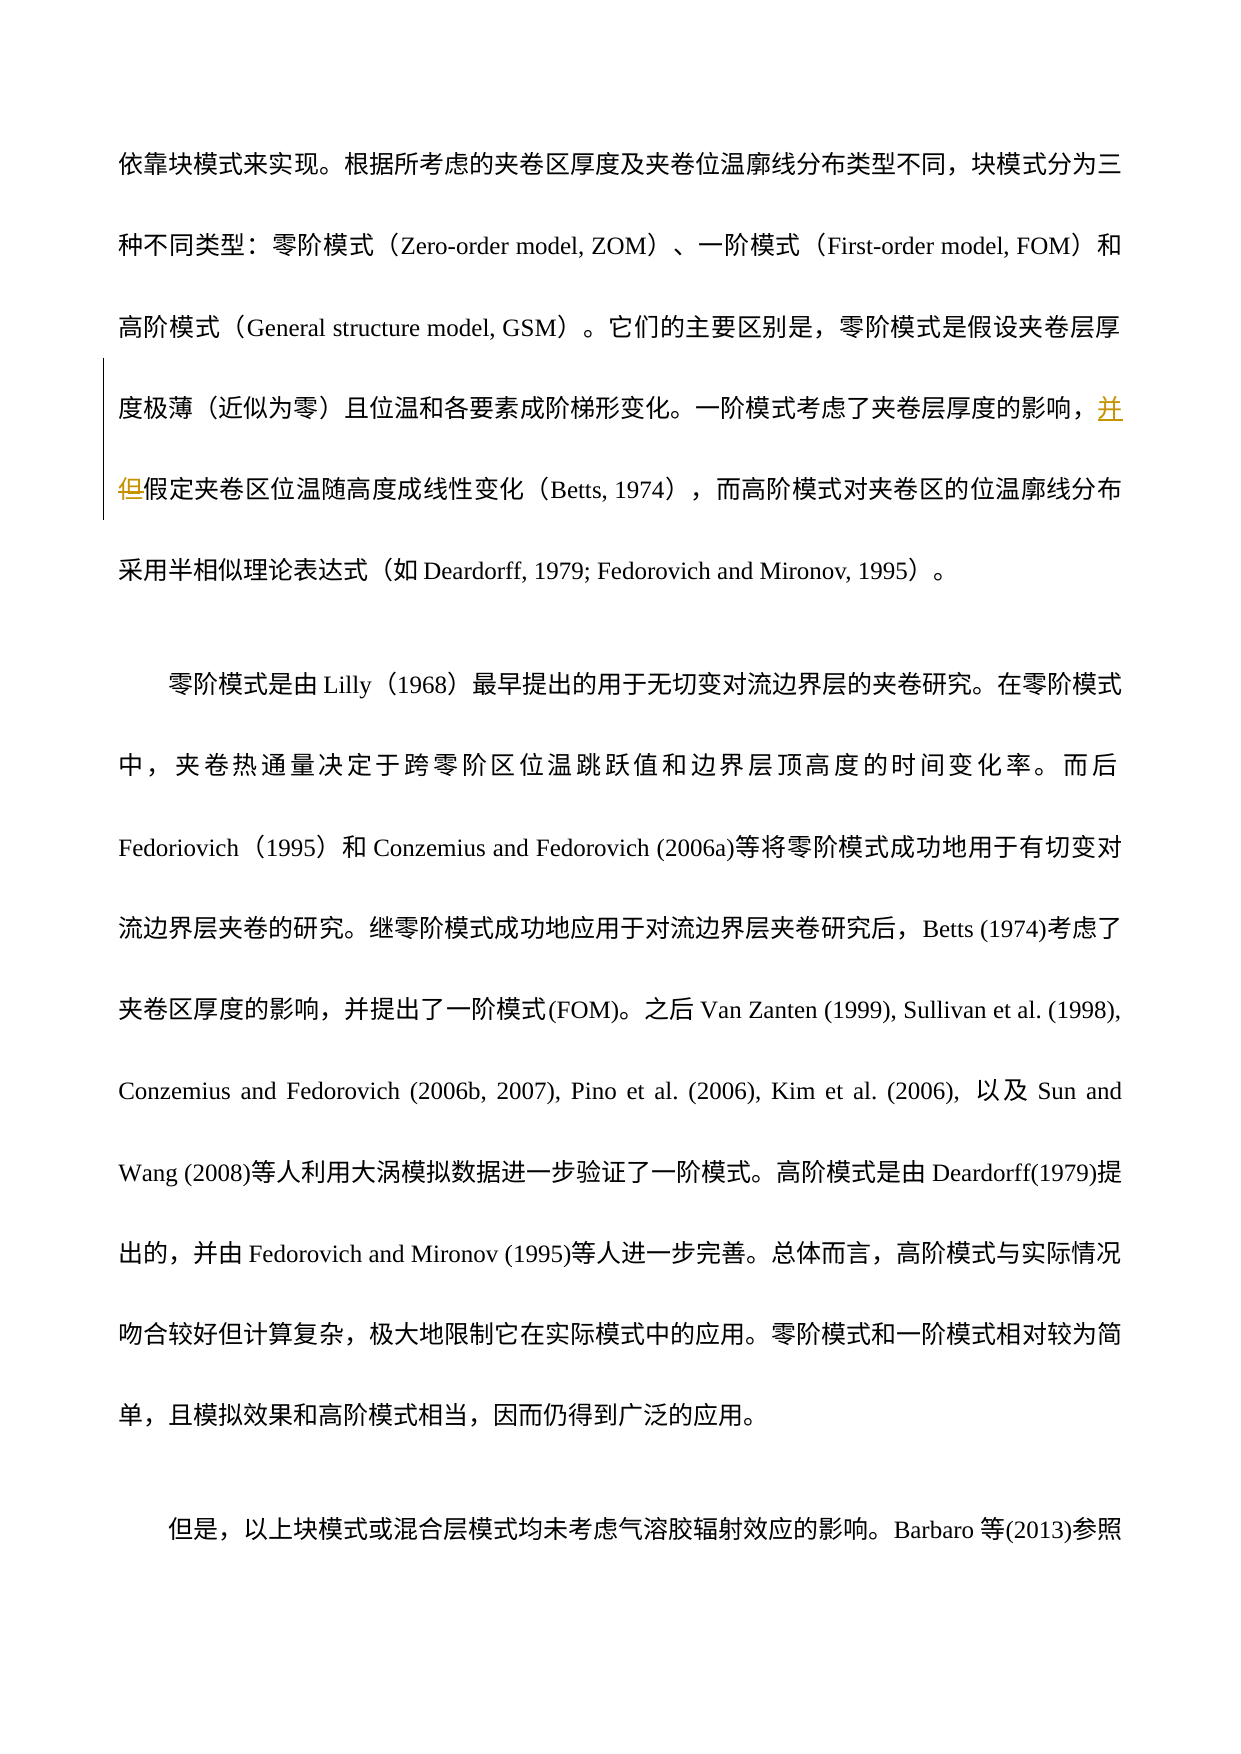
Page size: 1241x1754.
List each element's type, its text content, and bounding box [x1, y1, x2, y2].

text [118, 1495, 1122, 1560]
text 零阶模式是由Lilly（1968）最早提出的用于无切变对流边界层的夹卷研究。在零阶模式中，夹卷热通量决定于跨零阶区位温跳跃值和边界层顶高度的时间变化率。而后，Fedoriovich（1995）和Conzemius and Fedorovich (2006a)等将零阶模式成功地用于有切变对流边界层夹卷的研究。继零阶模式成功地应用于对流边界层夹卷研究后，Betts (1974)考虑了夹卷区厚度的影响，并提出了一阶模式(FOM)。之后Van Zanten (1999), Sullivan et al. (1998), Conzemius and Fedorovich (2006b, 2007), Pino et al. (2006), Kim et al. (2006), 以及Sun and Wang (2008)等人利用大涡模拟数据进一步验证了一阶模式。高阶模式是由Deardorff(1979)提出的，并由Fedorovich and Mironov (1995)等人进一步完善。总体而言，高阶模式与实际情况吻合较好但计算复杂，极大地限制它在实际模式中的应用。零阶模式和一阶模式相对较为简单，且模拟效果和高阶模式相当，因而仍得到广泛的应用。 [118, 650, 1122, 1446]
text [118, 130, 1122, 601]
